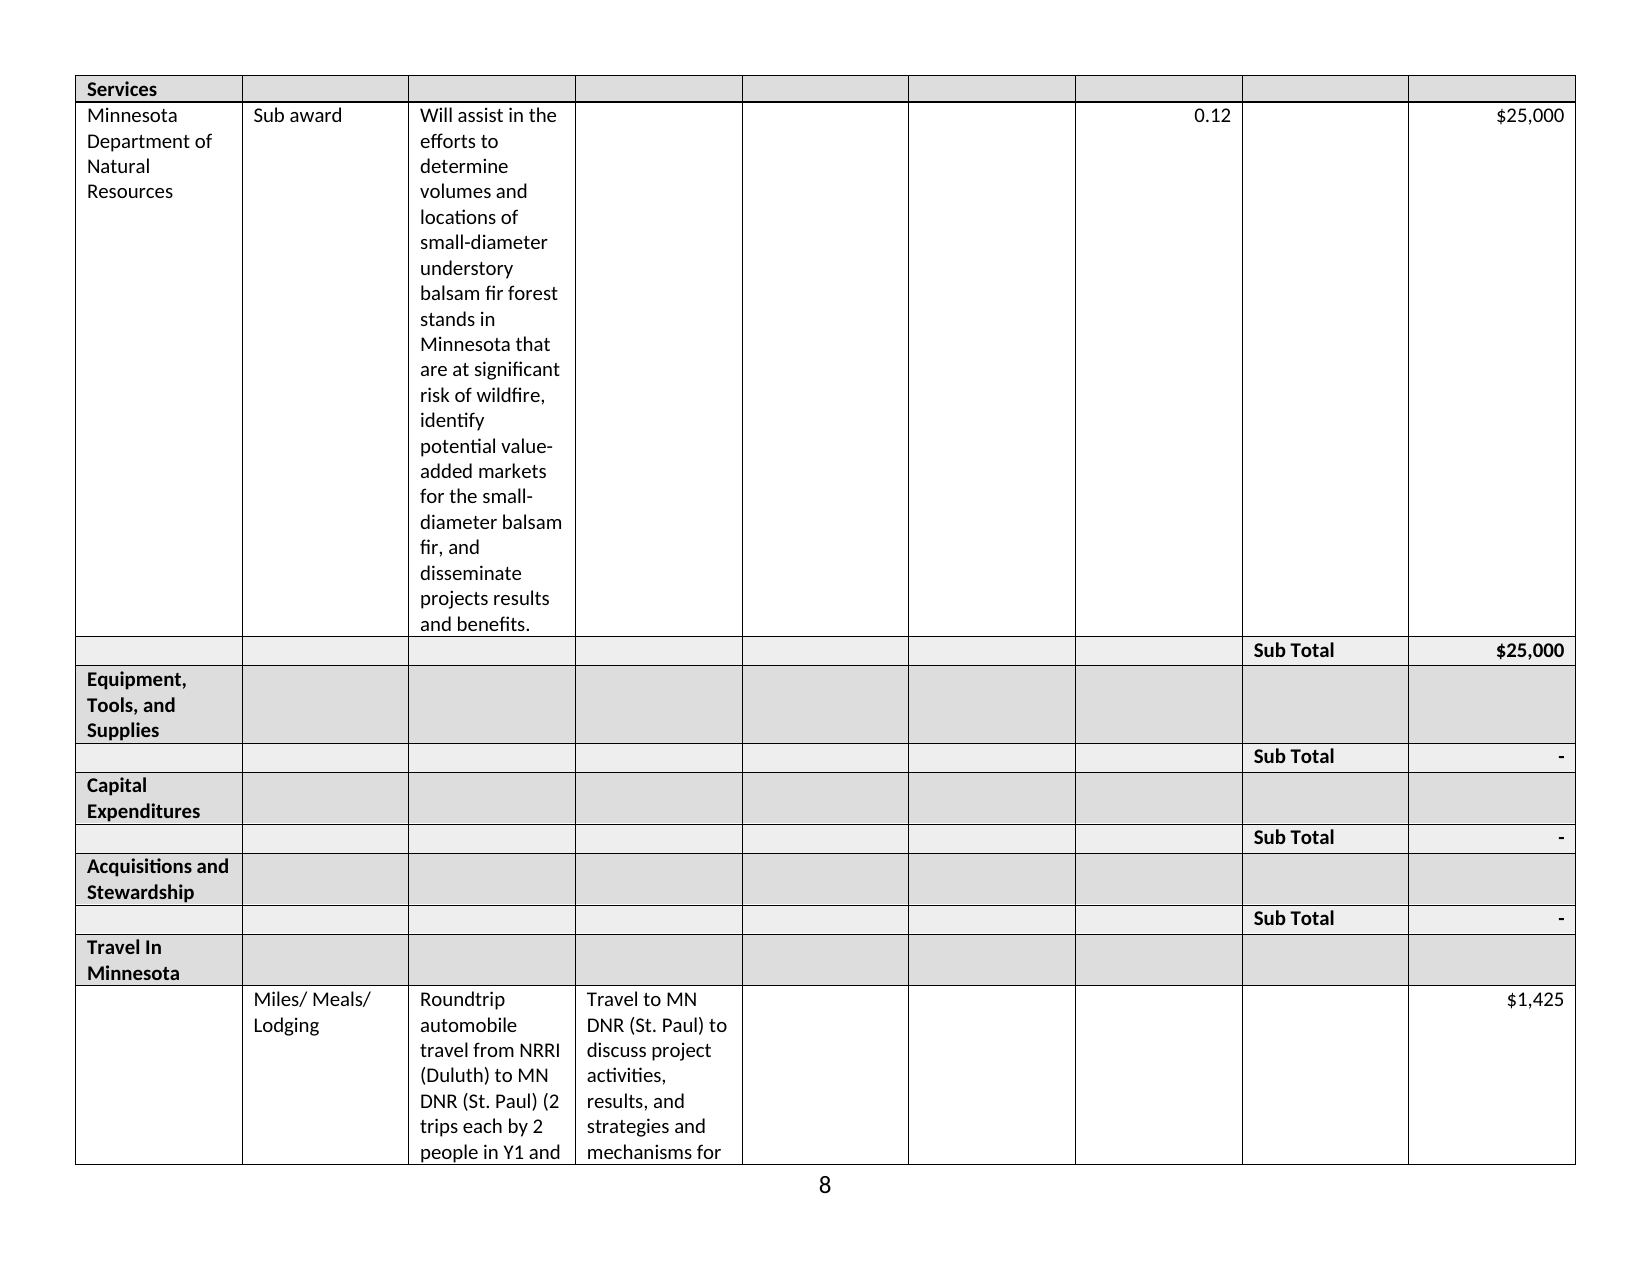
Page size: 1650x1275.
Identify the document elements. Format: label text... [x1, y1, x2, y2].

table_cell [576, 103, 742, 636]
table_cell - [1409, 825, 1575, 853]
table_cell Minnesota Department of Natural Resources [76, 103, 242, 636]
table_cell [243, 935, 408, 985]
table_cell [1076, 854, 1242, 904]
table_cell [1076, 906, 1242, 933]
table_cell [1409, 854, 1575, 904]
table_cell [576, 666, 742, 743]
table_cell [743, 744, 908, 772]
table_cell [909, 744, 1075, 772]
table_cell [576, 906, 742, 933]
table_cell [743, 666, 908, 743]
table_cell [743, 103, 908, 636]
table_cell [243, 825, 408, 853]
table_cell [1243, 103, 1408, 636]
table_cell - [1409, 744, 1575, 772]
table_cell [1243, 935, 1408, 985]
table_cell [576, 744, 742, 772]
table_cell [243, 986, 408, 1164]
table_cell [76, 76, 242, 101]
table_cell [409, 854, 575, 904]
table_cell Sub Total [1243, 825, 1408, 853]
table_cell $1,425 [1409, 986, 1575, 1164]
table_cell Capital Expenditures [76, 773, 242, 823]
table_cell [909, 906, 1075, 933]
table_cell $25,000 [1409, 103, 1575, 636]
table_cell [909, 986, 1075, 1164]
table_cell [743, 906, 908, 933]
table_cell [909, 935, 1075, 985]
table_cell [576, 854, 742, 904]
table_cell [1409, 666, 1575, 743]
table_cell [409, 935, 575, 985]
table_cell [1076, 744, 1242, 772]
table_cell 0.12 [1076, 103, 1242, 636]
table_cell [743, 637, 908, 665]
table_cell [743, 935, 908, 985]
table_cell Equipment, Tools, and Supplies [76, 666, 242, 743]
table_cell [76, 825, 242, 853]
table_cell [576, 773, 742, 823]
table_cell [243, 744, 408, 772]
table_cell Sub Total [1243, 744, 1408, 772]
table_cell [743, 825, 908, 853]
table_cell Sub award [243, 103, 408, 636]
table_cell Acquisitions and Stewardship [76, 854, 242, 904]
table_cell [1243, 773, 1408, 823]
table_cell [909, 825, 1075, 853]
table_cell [1243, 76, 1408, 101]
table_cell [1076, 666, 1242, 743]
table_cell [1076, 637, 1242, 665]
table_cell [243, 906, 408, 933]
table_cell Sub Total [1243, 637, 1408, 665]
table_cell [243, 637, 408, 665]
table_cell [576, 637, 742, 665]
table_cell [243, 773, 408, 823]
table_cell [909, 637, 1075, 665]
table_cell [409, 637, 575, 665]
table_cell [909, 666, 1075, 743]
table_cell [76, 986, 242, 1164]
table_cell - [1409, 906, 1575, 933]
table_cell [1243, 666, 1408, 743]
table_cell Travel In Minnesota [76, 935, 242, 985]
table_cell [909, 773, 1075, 823]
table_cell [1076, 935, 1242, 985]
table_cell [743, 854, 908, 904]
table_cell [576, 935, 742, 985]
table_cell [1409, 773, 1575, 823]
table_cell $25,000 [1409, 637, 1575, 665]
table_cell [909, 854, 1075, 904]
table_cell [909, 103, 1075, 636]
table_cell [743, 986, 908, 1164]
table_cell [909, 76, 1075, 101]
table_cell [243, 666, 408, 743]
table_cell [1076, 825, 1242, 853]
table_cell [409, 825, 575, 853]
table_cell [409, 744, 575, 772]
table_cell [409, 666, 575, 743]
table_cell [1409, 76, 1575, 101]
table_cell [1243, 986, 1408, 1164]
table_cell [76, 906, 242, 933]
table_cell [743, 76, 908, 101]
table_cell [1409, 935, 1575, 985]
table_cell [576, 76, 742, 101]
table_cell [76, 637, 242, 665]
table_cell [76, 744, 242, 772]
table_cell [409, 76, 575, 101]
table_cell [409, 986, 575, 1164]
table_cell [243, 76, 408, 101]
table_cell [1076, 773, 1242, 823]
table_cell Will assist in the efforts to determine volumes and locations of small-diameter understory balsam fir forest stands in Minnesota that are at significant risk of wildfire, identify potential value-added markets for the small-diameter balsam fir, and disseminate projects results and benefits. [409, 103, 575, 636]
table_cell [743, 773, 908, 823]
table_cell [576, 825, 742, 853]
table_cell [409, 773, 575, 823]
table_cell [1076, 986, 1242, 1164]
table_cell [1243, 854, 1408, 904]
table_cell [409, 906, 575, 933]
table_cell [1076, 76, 1242, 101]
table_cell Sub Total [1243, 906, 1408, 933]
table_cell [243, 854, 408, 904]
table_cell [576, 986, 742, 1164]
